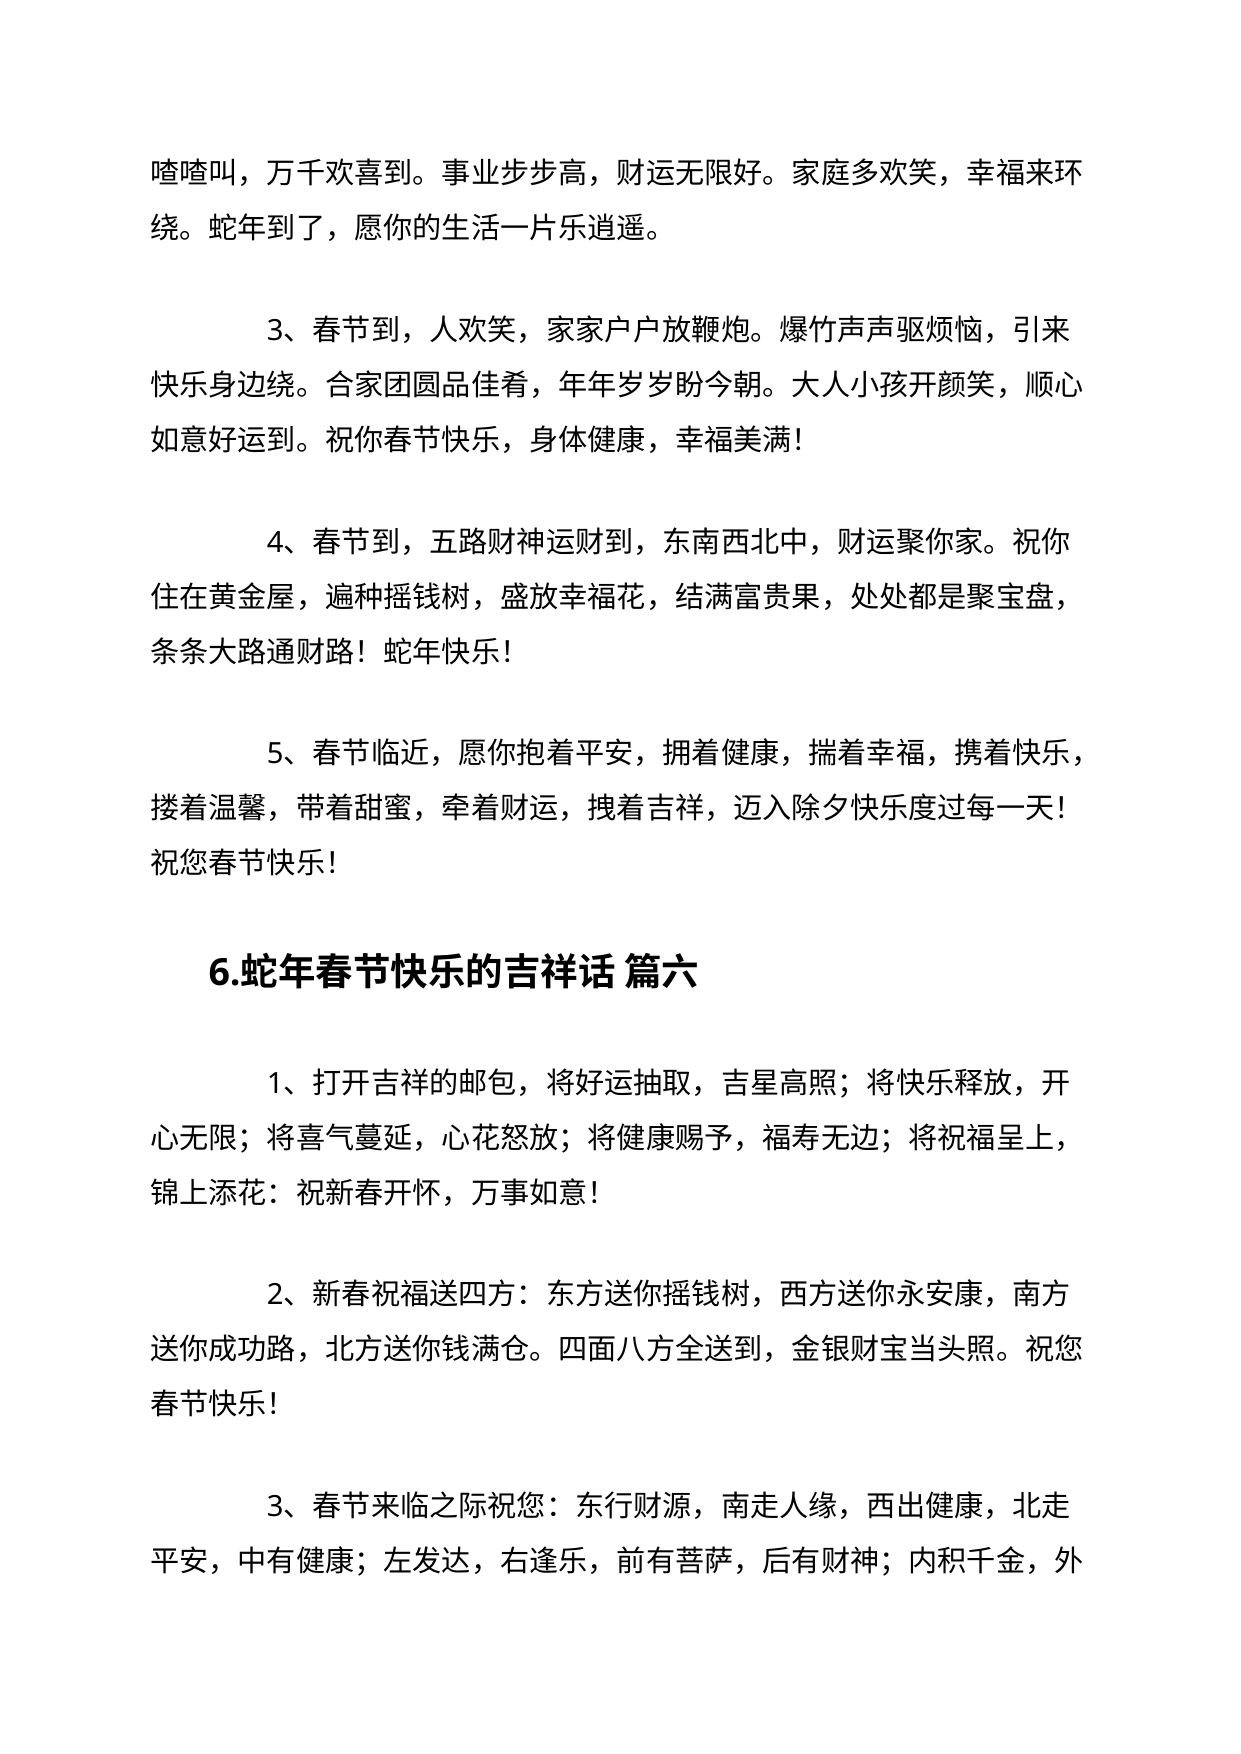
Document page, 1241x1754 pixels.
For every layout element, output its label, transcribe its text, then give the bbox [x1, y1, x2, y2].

text 5、春节临近，愿你抱着平安，拥着健康，揣着幸福，携着快乐，搂着温馨，带着甜蜜，牵着财运，拽着吉祥，迈入除夕快乐度过每一天！祝您春节快乐！ [150, 730, 1090, 882]
text 6.蛇年春节快乐的吉祥话 篇六 [150, 942, 1090, 996]
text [150, 150, 1090, 247]
text 4、春节到，五路财神运财到，东南西北中，财运聚你家。祝你住在黄金屋，遍种摇钱树，盛放幸福花，结满富贵果，处处都是聚宝盘，条条大路通财路！蛇年快乐！ [150, 518, 1090, 671]
text 2、新春祝福送四方：东方送你摇钱树，西方送你永安康，南方送你成功路，北方送你钱满仓。四面八方全送到，金银财宝当头照。祝您春节快乐！ [150, 1271, 1090, 1423]
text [150, 1483, 1090, 1580]
text 3、春节到，人欢笑，家家户户放鞭炮。爆竹声声驱烦恼，引来快乐身边绕。合家团圆品佳肴，年年岁岁盼今朝。大人小孩开颜笑，顺心如意好运到。祝你春节快乐，身体健康，幸福美满！ [150, 307, 1090, 459]
text 1、打开吉祥的邮包，将好运抽取，吉星高照；将快乐释放，开心无限；将喜气蔓延，心花怒放；将健康赐予，福寿无边；将祝福呈上，锦上添花：祝新春开怀，万事如意！ [150, 1059, 1090, 1211]
